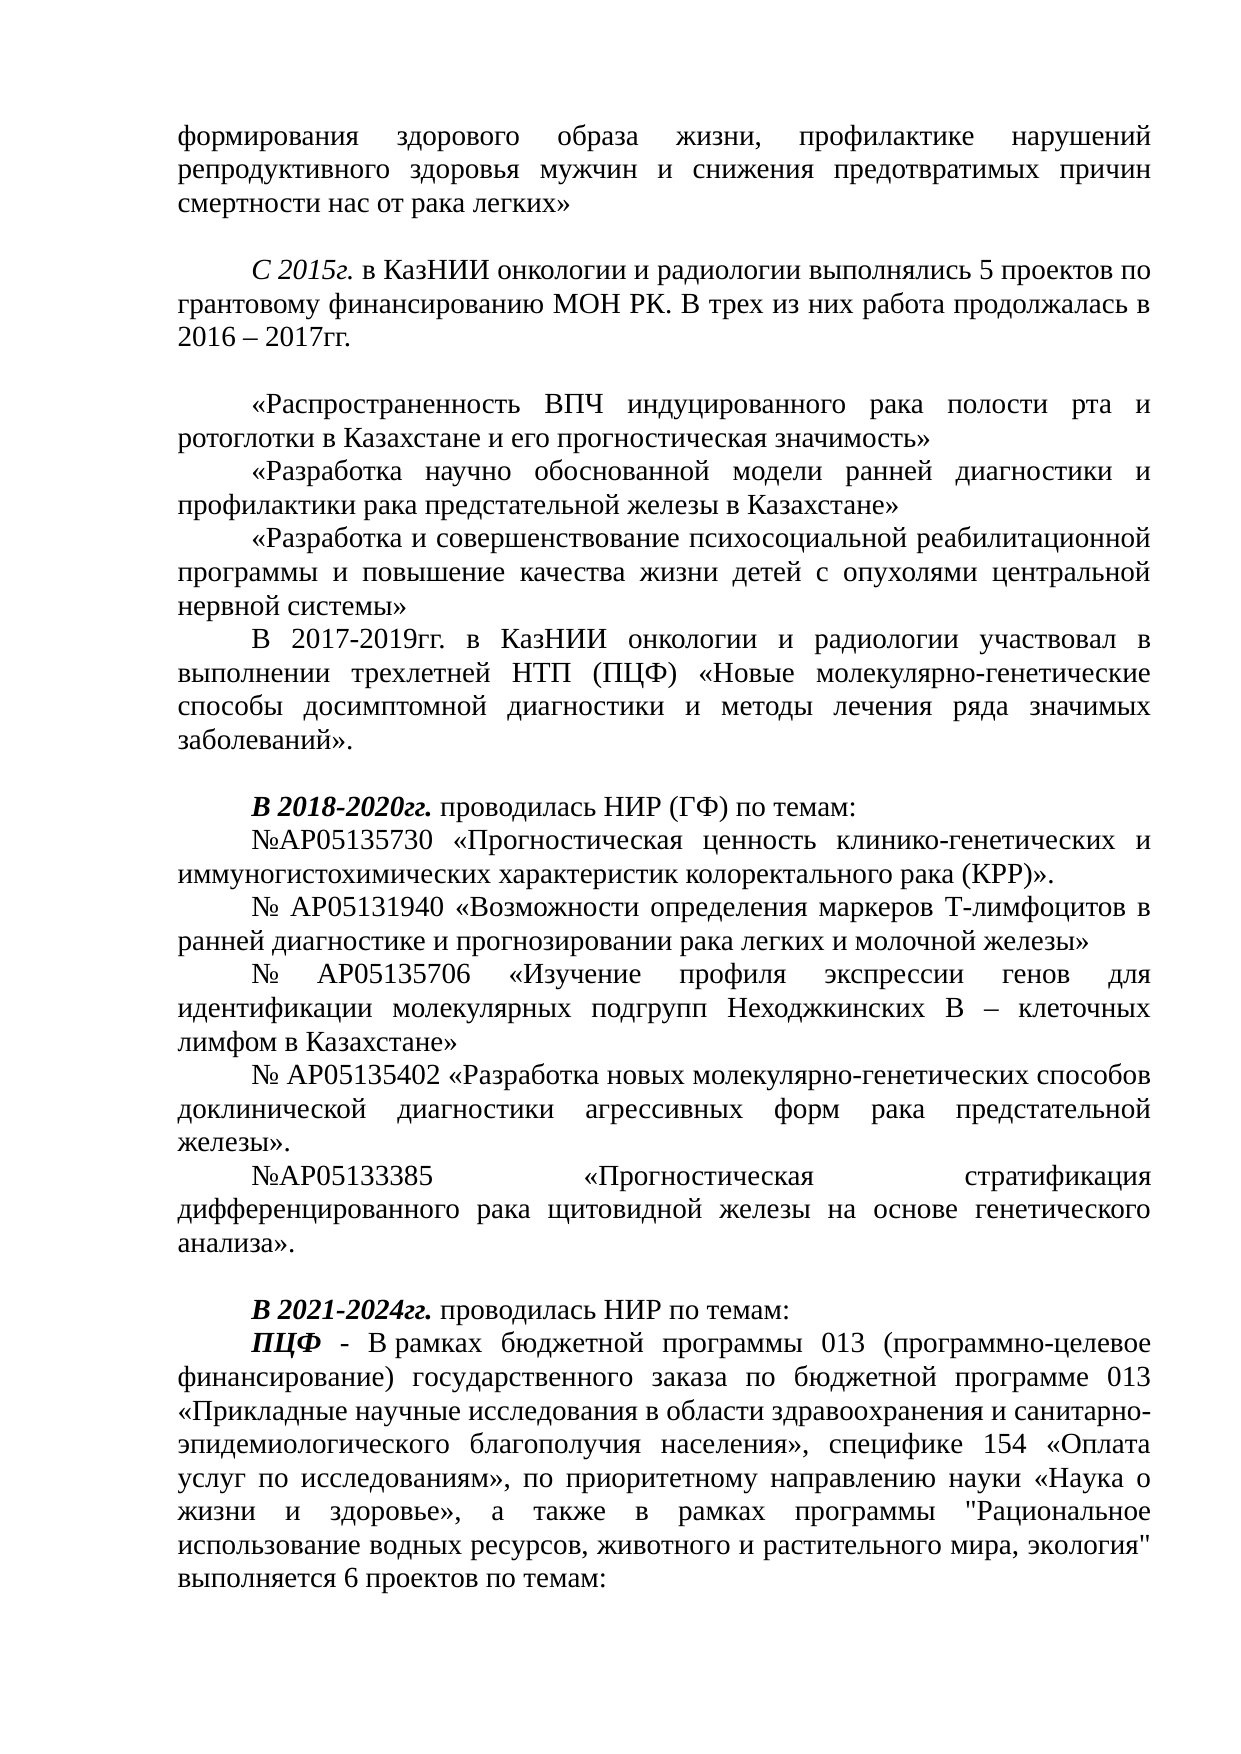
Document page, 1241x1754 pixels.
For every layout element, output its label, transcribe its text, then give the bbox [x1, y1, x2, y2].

text «Разработка научно обоснованной модели ранней диагностики и профилактики рака предстательной железы в Казахстане» [177, 453, 1152, 521]
text ПЦФ - В рамках бюджетной программы 013 (программно-целевое финансирование) государственного заказа по бюджетной программе 013 «Прикладные научные исследования в области здравоохранения и санитарно-эпидемиологического благополучия населения», специфике 154 «Оплата услуг по исследованиям», по приоритетному направлению науки «Наука о жизни и здоровье», а также в рамках программы "Рациональное использование водных ресурсов, животного и растительного мира, экология" выполняется 6 проектов по темам: [177, 1326, 1152, 1594]
text «Разработка и совершенствование психосоциальной реабилитационной программы и повышение качества жизни детей с опухолями центральной нервной системы» [177, 521, 1152, 621]
text № AP05131940 «Возможности определения маркеров Т-лимфоцитов в ранней диагностике и прогнозировании рака легких и молочной железы» [177, 889, 1152, 957]
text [177, 118, 1152, 219]
text № AP05135402 «Разработка новых молекулярно-генетических способов доклинической диагностики агрессивных форм рака предстательной железы». [177, 1057, 1152, 1158]
text С 2015г. в КазНИИ онкологии и радиологии выполнялись 5 проектов по грантовому финансированию МОН РК. В трех из них работа продолжалась в 2016 – 2017гг. [177, 252, 1152, 353]
text №AP05133385 «Прогностическая стратификация дифференцированного рака щитовидной железы на основе генетического анализа». [177, 1158, 1152, 1258]
text «Распространенность ВПЧ индуцированного рака полости рта и ротоглотки в Казахстане и его прогностическая значимость» [177, 386, 1152, 453]
text В 2017-2019гг. в КазНИИ онкологии и радиологии участвовал в выполнении трехлетней НТП (ПЦФ) «Новые молекулярно-генетические способы досимптомной диагностики и методы лечения ряда значимых заболеваний». [177, 621, 1152, 755]
text В 2021-2024гг. проводилась НИР по темам: [177, 1292, 1152, 1326]
text В 2018-2020гг. проводилась НИР (ГФ) по темам: [177, 789, 1152, 822]
text №AP05135730 «Прогностическая ценность клинико-генетических и иммуногистохимических характеристик колоректального рака (КРР)». [177, 822, 1152, 889]
text № АР05135706 «Изучение профиля экспрессии генов для идентификации молекулярных подгрупп Неходжкинских В – клеточных лимфом в Казахстане» [177, 957, 1152, 1057]
